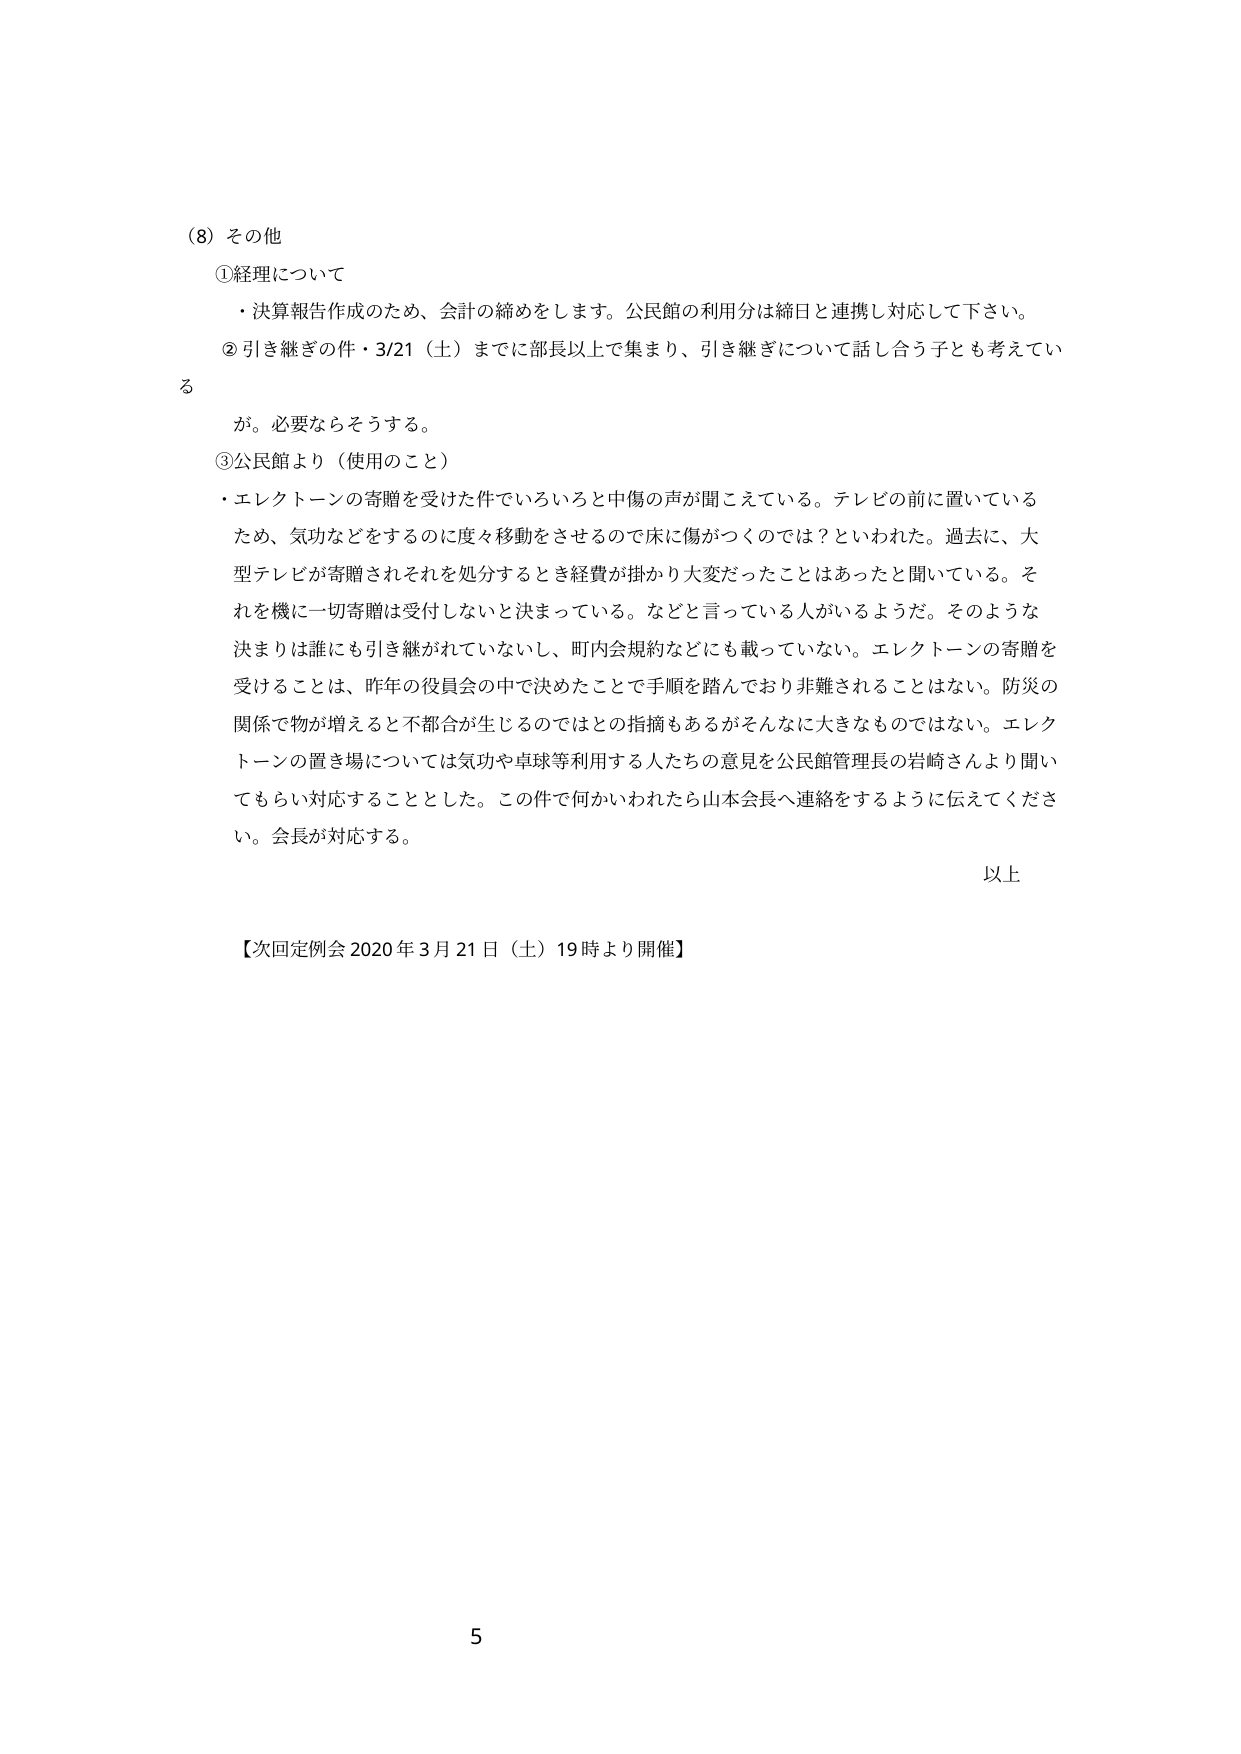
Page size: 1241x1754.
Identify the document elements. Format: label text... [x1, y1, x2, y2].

text 型テレビが寄贈されそれを処分するとき経費が掛かり大変だったことはあったと聞いている。そ [177, 554, 1063, 592]
text ため、気功などをするのに度々移動をさせるので床に傷がつくのでは？といわれた。過去に、大 [177, 517, 1063, 554]
text 【次回定例会2020年3月21日（土）19時より開催】 [177, 929, 1063, 967]
text ・エレクトーンの寄贈を受けた件でいろいろと中傷の声が聞こえている。テレビの前に置いている [177, 479, 1063, 517]
text 受けることは、昨年の役員会の中で決めたことで手順を踏んでおり非難されることはない。防災の [177, 667, 1063, 704]
text ②引き継ぎの件・3/21（土）までに部長以上で集まり、引き継ぎについて話し合う子とも考えている [177, 329, 1063, 404]
text れを機に一切寄贈は受付しないと決まっている。などと言っている人がいるようだ。そのような [177, 592, 1063, 629]
text が。必要ならそうする。 [177, 404, 1063, 442]
text ③公民館より（使用のこと） [177, 442, 1063, 479]
text 決まりは誰にも引き継がれていないし、町内会規約などにも載っていない。エレクトーンの寄贈を [177, 629, 1063, 667]
text （8）その他 [177, 217, 1063, 254]
text てもらい対応することとした。この件で何かいわれたら山本会長へ連絡をするように伝えてくださ [177, 779, 1063, 817]
text トーンの置き場については気功や卓球等利用する人たちの意見を公民館管理長の岩崎さんより聞い [177, 742, 1063, 779]
text 以上 [177, 854, 1063, 892]
text い。会長が対応する。 [177, 817, 1063, 854]
text ・決算報告作成のため、会計の締めをします。公民館の利用分は締日と連携し対応して下さい。 [177, 292, 1063, 329]
text ①経理について [177, 254, 1063, 292]
text 関係で物が増えると不都合が生じるのではとの指摘もあるがそんなに大きなものではない。エレク [177, 704, 1063, 742]
